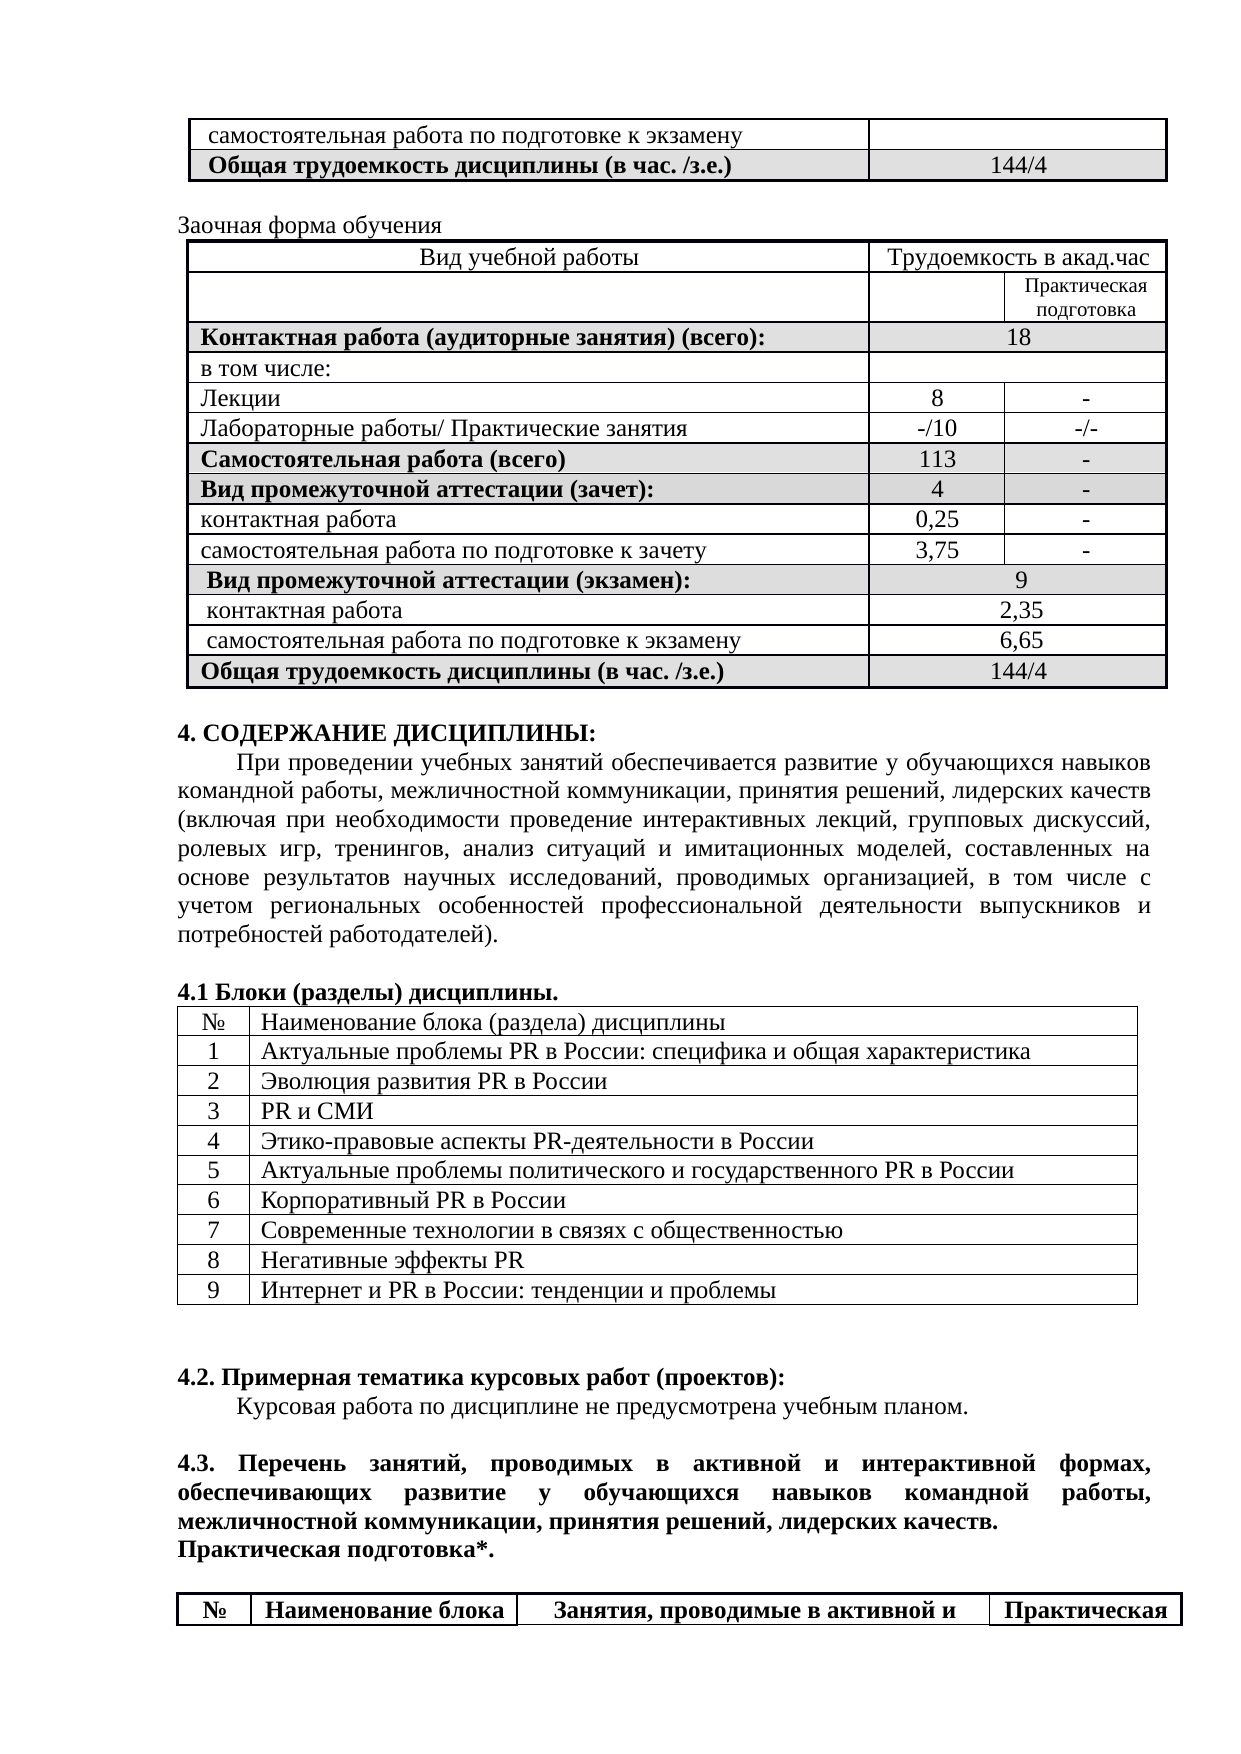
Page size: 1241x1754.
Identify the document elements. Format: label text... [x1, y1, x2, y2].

table_cell 4 [870, 474, 1004, 503]
table_cell контактная работа [189, 505, 868, 533]
table_cell - [1005, 444, 1165, 472]
table_cell 113 [870, 444, 1004, 472]
table_cell Актуальные проблемы PR в России: специфика и общая характеристика [250, 1036, 1137, 1065]
table_cell 8 [870, 383, 1004, 412]
table_cell Эволюция развития PR в России [250, 1066, 1137, 1095]
table_cell Самостоятельная работа (всего) [189, 444, 868, 472]
table_cell 6,65 [870, 626, 1165, 654]
text Практическая подготовка*. [177, 1534, 1152, 1563]
table_cell PR и СМИ [250, 1096, 1137, 1125]
text Заочная форма обучения [177, 211, 1152, 239]
table_cell Современные технологии в связях с общественностью [250, 1215, 1137, 1244]
table_cell 18 [870, 323, 1165, 351]
table_cell 3 [178, 1096, 249, 1125]
table_header № [178, 1007, 249, 1035]
table_cell 144/4 [870, 656, 1165, 686]
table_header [252, 1595, 516, 1624]
table_cell 8 [178, 1245, 249, 1274]
table_cell - [1005, 535, 1165, 563]
table_cell - [1005, 505, 1165, 533]
table_cell 4 [178, 1126, 249, 1154]
table_header Вид учебной работы [189, 243, 868, 271]
table_cell 2,35 [870, 595, 1165, 624]
table_cell самостоятельная работа по подготовке к экзамену [189, 626, 868, 654]
table_cell 1 [178, 1036, 249, 1065]
table_cell Интернет и PR в России: тенденции и проблемы [250, 1275, 1137, 1303]
text 4.3. Перечень занятий, проводимых в активной и интерактивной формах, обеспечивающих развитие у обучающихся навыков командной работы, межличностной коммуникации, принятия решений, лидерских качеств. [177, 1448, 1152, 1534]
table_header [990, 1595, 1180, 1624]
table_cell 3,75 [870, 535, 1004, 563]
table_cell 5 [178, 1156, 249, 1184]
table_cell 9 [870, 565, 1165, 594]
table_cell самостоятельная работа по подготовке к зачету [189, 535, 868, 563]
text 4.1 Блоки (разделы) дисциплины. [177, 977, 1152, 1006]
text 4. Содержание дисциплины: [177, 718, 1152, 747]
table_cell Контактная работа (аудиторные занятия) (всего): [189, 323, 868, 351]
table_cell -/10 [870, 413, 1004, 442]
table_cell Общая трудоемкость дисциплины (в час. /з.е.) [189, 656, 868, 686]
table_cell 2 [178, 1066, 249, 1095]
table_cell [189, 273, 868, 321]
table_cell самостоятельная работа по подготовке к экзамену [191, 120, 868, 148]
table_cell Актуальные проблемы политического и государственного PR в России [250, 1156, 1137, 1184]
table_cell контактная работа [189, 595, 868, 624]
table_cell Общая трудоемкость дисциплины (в час. /з.е.) [191, 150, 868, 179]
text 4.2. Примерная тематика курсовых работ (проектов): [177, 1362, 1152, 1391]
table_cell - [1005, 383, 1165, 412]
table_cell Лабораторные работы/ Практические занятия [189, 413, 868, 442]
table_cell Этико-правовые аспекты PR-деятельности в России [250, 1126, 1137, 1154]
table_cell Вид промежуточной аттестации (зачет): [189, 474, 868, 503]
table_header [518, 1595, 989, 1624]
table_cell - [1005, 474, 1165, 503]
table_header Наименование блока (раздела) дисциплины [250, 1007, 1137, 1035]
table_cell Лекции [189, 383, 868, 412]
text Курсовая работа по дисциплине не предусмотрена учебным планом. [177, 1391, 1152, 1419]
table_cell Практическая подготовка [1005, 273, 1165, 321]
table_cell Вид промежуточной аттестации (экзамен): [189, 565, 868, 594]
table_cell [870, 120, 1165, 148]
table_cell [870, 273, 1004, 321]
table_cell в том числе: [189, 353, 868, 382]
table_header № п/п [179, 1595, 250, 1624]
table_cell [870, 353, 1165, 382]
text При проведении учебных занятий обеспечивается развитие у обучающихся навыков командной работы, межличностной коммуникации, принятия решений, лидерских качеств (включая при необходимости проведение интерактивных лекций, групповых дискуссий, ролевых игр, тренингов, анализ ситуаций и имитационных моделей, составленных на основе результатов научных исследований, проводимых организацией, в том числе с учетом региональных особенностей профессиональной деятельности выпускников и потребностей работодателей). [177, 747, 1152, 948]
table_cell 7 [178, 1215, 249, 1244]
table_cell -/- [1005, 413, 1165, 442]
table_cell 0,25 [870, 505, 1004, 533]
table_header Трудоемкость в акад.час [870, 243, 1165, 271]
table_cell Корпоративный PR в России [250, 1185, 1137, 1214]
table_cell 9 [178, 1275, 249, 1303]
table_cell 144/4 [870, 150, 1165, 179]
table_cell Негативные эффекты PR [250, 1245, 1137, 1274]
table_cell 6 [178, 1185, 249, 1214]
